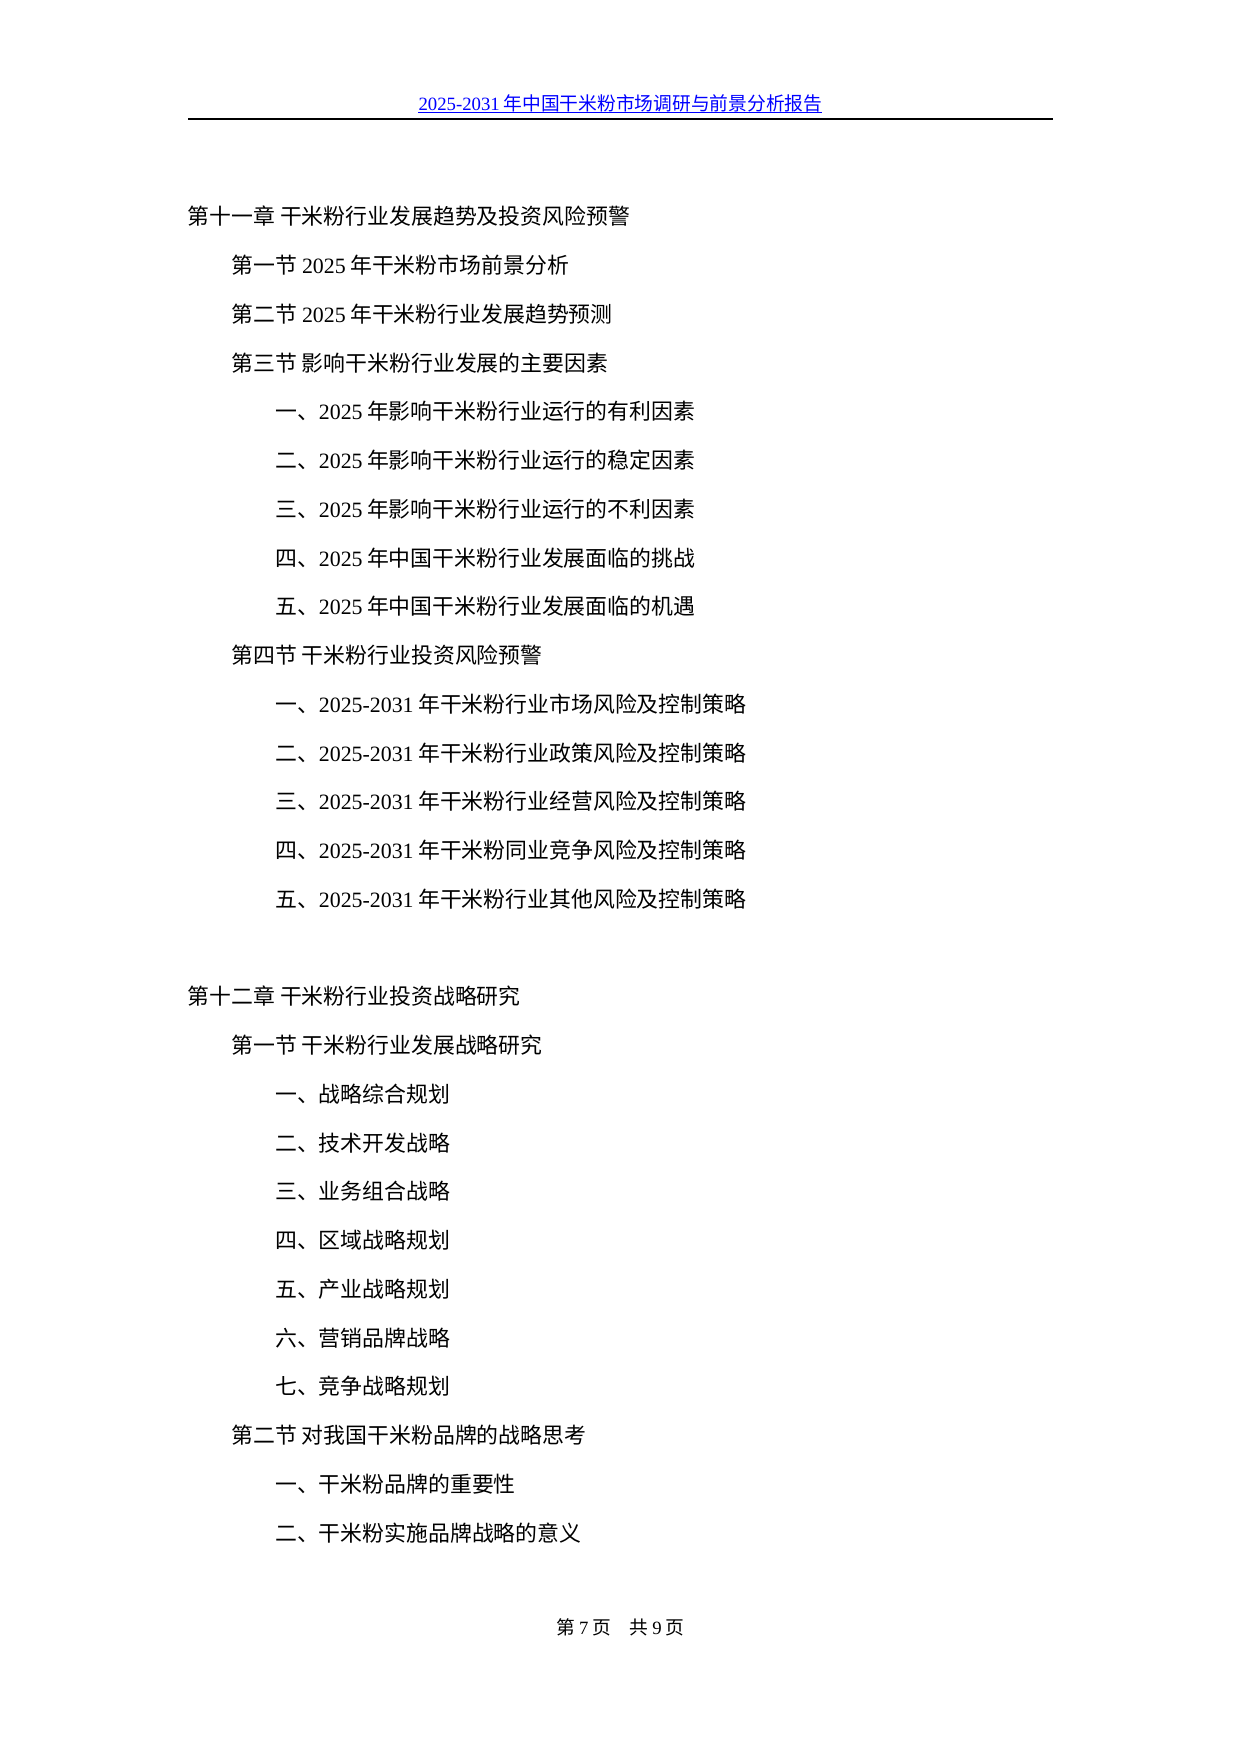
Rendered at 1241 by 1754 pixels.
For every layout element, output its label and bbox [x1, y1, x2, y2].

text [187, 150, 1053, 1548]
